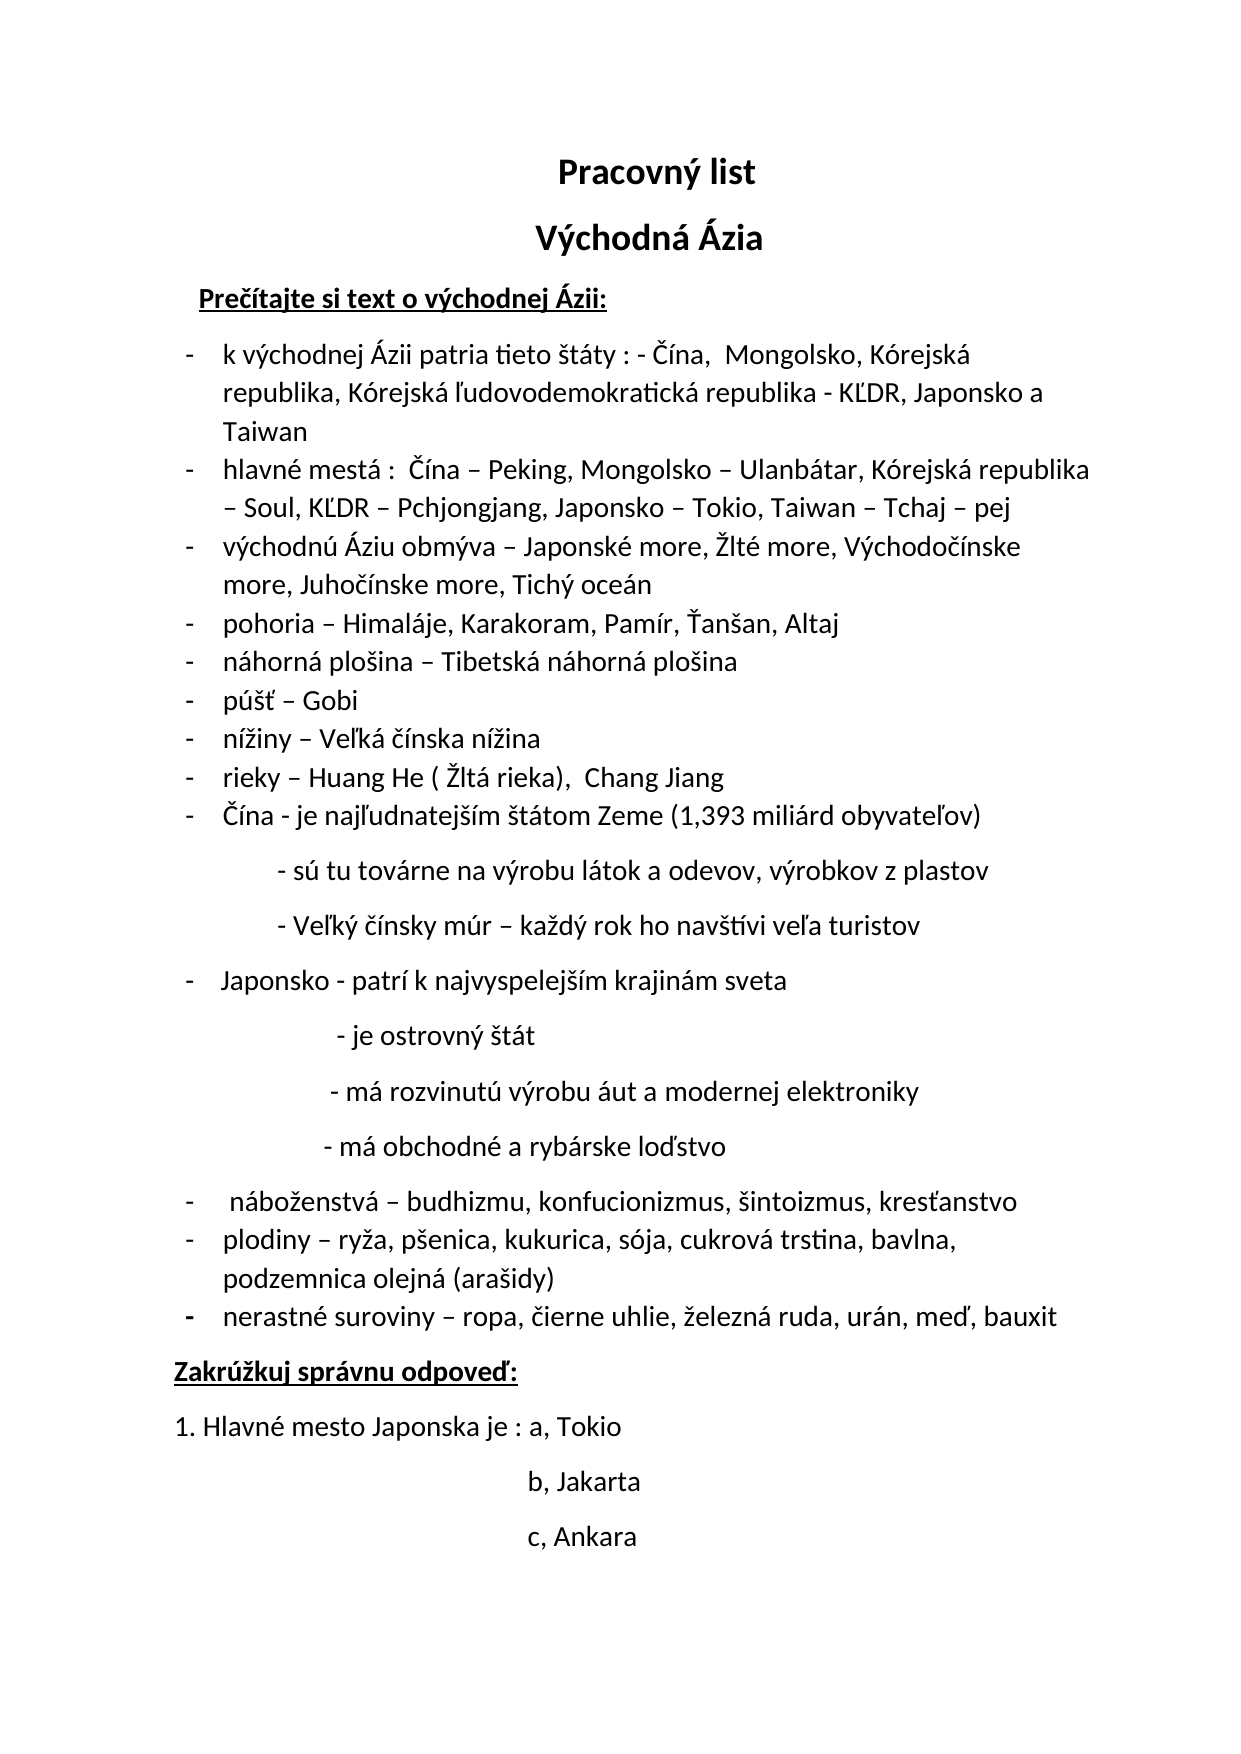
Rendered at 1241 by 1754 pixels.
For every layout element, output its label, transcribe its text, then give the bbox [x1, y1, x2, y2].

text Zakrúžkuj správnu odpoveď: [148, 1353, 1093, 1389]
list pohoria – Himaláje, Karakoram, Pamír, Ťanšan, Altaj [185, 605, 1093, 641]
text - je ostrovný štát [185, 1017, 1093, 1053]
list púšť – Gobi [185, 682, 1093, 717]
text Pracovný list [148, 148, 1093, 193]
text - má rozvinutú výrobu áut a modernej elektroniky [185, 1073, 1093, 1108]
list nížiny – Veľká čínska nížina [185, 720, 1093, 756]
list rieky – Huang He ( Žltá rieka), Chang Jiang [185, 759, 1093, 794]
text b, Jakarta [185, 1463, 1093, 1499]
text - Japonsko - patrí k najvyspelejším krajinám sveta [185, 962, 1093, 998]
list plodiny – ryža, pšenica, kukurica, sója, cukrová trstina, bavlna, podzemnica olejná (arašidy) [185, 1221, 1093, 1295]
list nerastné suroviny – ropa, čierne uhlie, železná ruda, urán, meď, bauxit [185, 1298, 1093, 1334]
text - Veľký čínsky múr – každý rok ho navštívi veľa turistov [185, 907, 1093, 943]
list k východnej Ázii patria tieto štáty : - Čína, Mongolsko, Kórejská republika, Kórejská ľudovodemokratická republika - KĽDR, Japonsko a Taiwan [185, 336, 1093, 448]
text 1. Hlavné mesto Japonska je : a, Tokio [148, 1408, 1093, 1444]
list náhorná plošina – Tibetská náhorná plošina [185, 643, 1093, 679]
text Prečítajte si text o východnej Ázii: [148, 280, 1093, 316]
list Čína - je najľudnatejším štátom Zeme (1,393 miliárd obyvateľov) [185, 797, 1093, 833]
list východnú Áziu obmýva – Japonské more, Žlté more, Východočínske more, Juhočínske more, Tichý oceán [185, 528, 1093, 602]
text - má obchodné a rybárske loďstvo [185, 1128, 1093, 1163]
list náboženstvá – budhizmu, konfucionizmus, šintoizmus, kresťanstvo [185, 1183, 1093, 1218]
text - sú tu továrne na výrobu látok a odevov, výrobkov z plastov [185, 852, 1093, 888]
list hlavné mestá : Čína – Peking, Mongolsko – Ulanbátar, Kórejská republika – Soul, KĽDR – Pchjongjang, Japonsko – Tokio, Taiwan – Tchaj – pej [185, 451, 1093, 525]
text Východná Ázia [148, 214, 1093, 259]
text c, Ankara [185, 1518, 1093, 1554]
